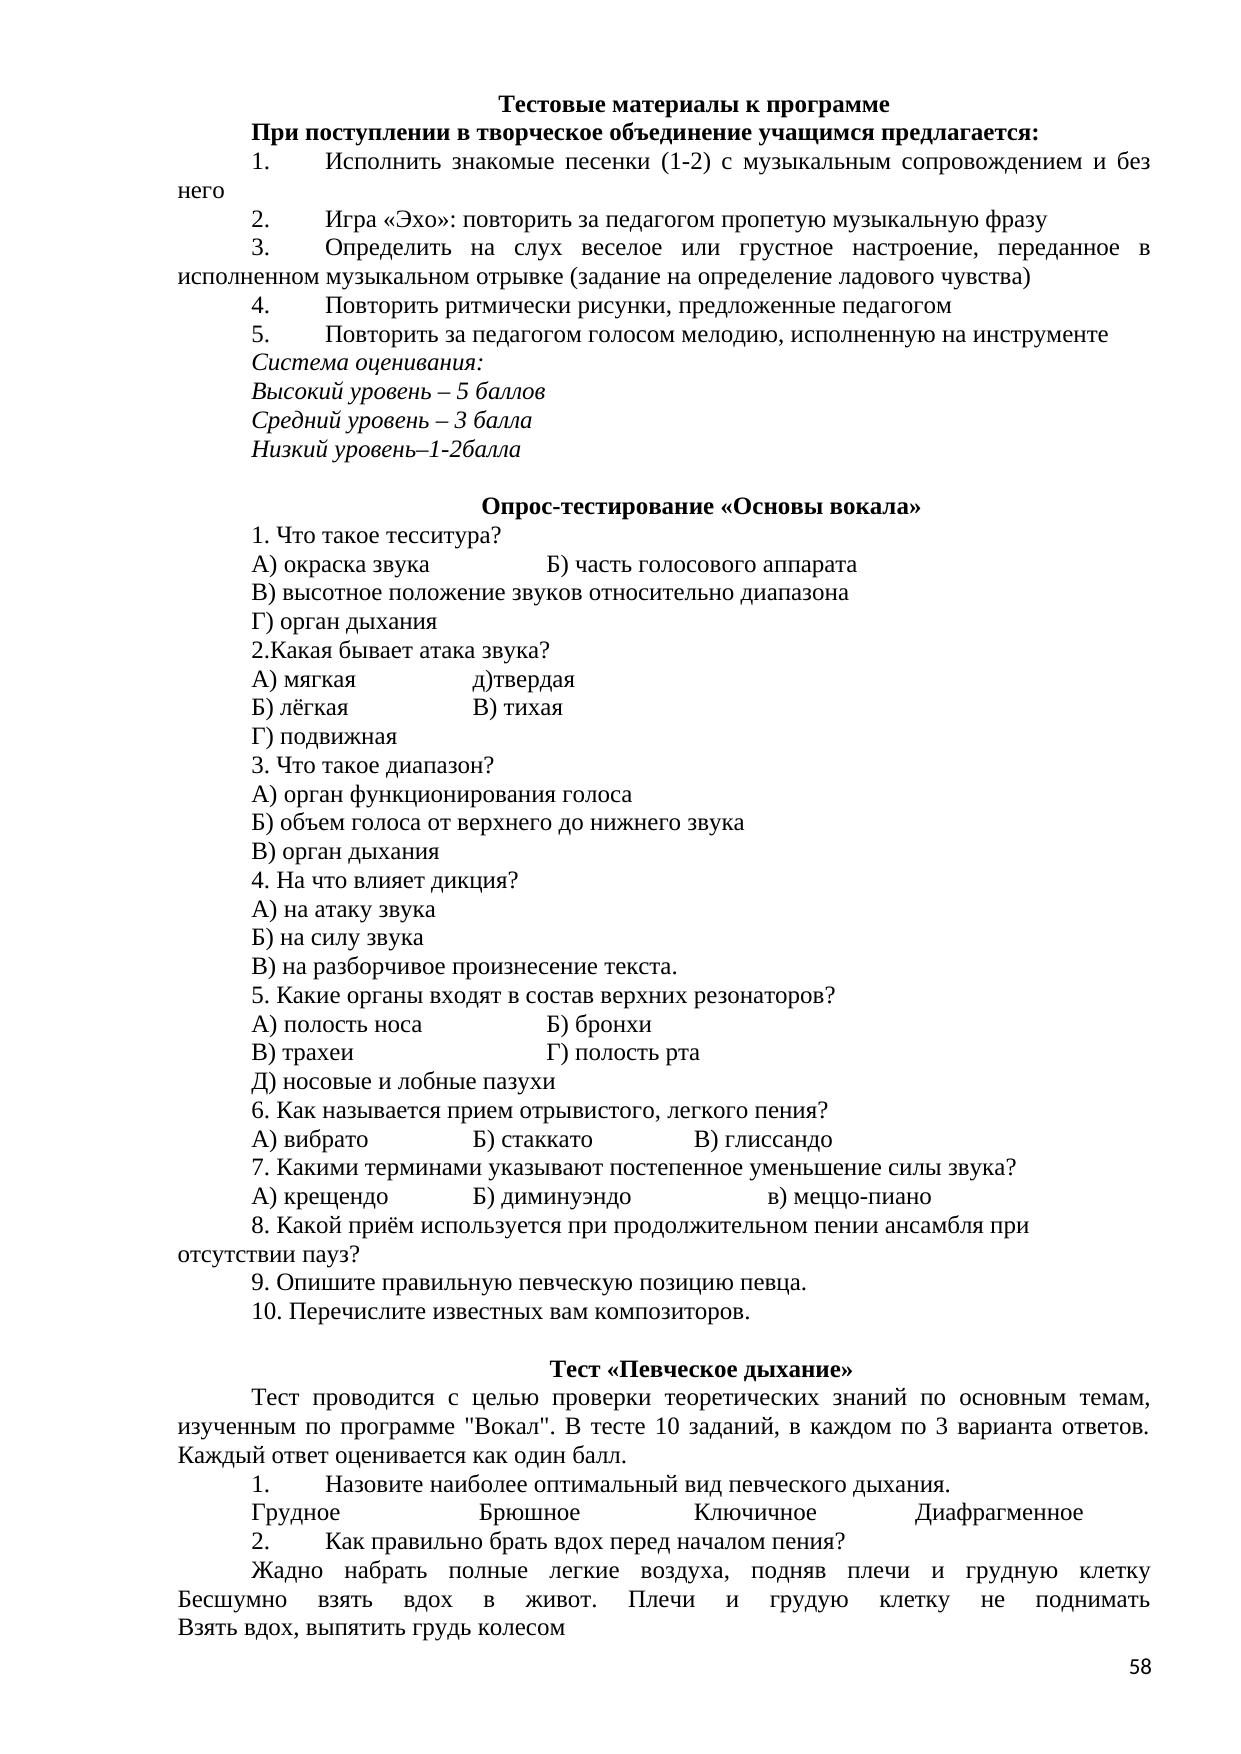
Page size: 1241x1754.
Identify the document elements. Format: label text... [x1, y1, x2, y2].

text Г) подвижная [177, 721, 1152, 750]
list Повторить ритмически рисунки, предложенные педагогом [177, 290, 1152, 319]
text Опрос-тестирование «Основы вокала» [177, 491, 1152, 520]
text Д) носовые и лобные пазухи [177, 1066, 1152, 1095]
list Повторить за педагогом голосом мелодию, исполненную на инструменте [177, 319, 1152, 347]
text Жадно набрать полные легкие воздуха, подняв плечи и грудную клетку Бесшумно взять вдох в живот. Плечи и грудую клетку не поднимать Взять вдох, выпятить грудь колесом [177, 1555, 1152, 1641]
text В) на разборчивое произнесение текста. [177, 951, 1152, 980]
text В) трахеи Г) полость рта [177, 1037, 1152, 1066]
text 6. Как называется прием отрывистого, легкого пения? [177, 1095, 1152, 1124]
text Тест «Певческое дыхание» [177, 1354, 1152, 1382]
text Грудное Брюшное Ключичное Диафрагменное [177, 1497, 1152, 1526]
text Б) объем голоса от верхнего до нижнего звука [177, 807, 1152, 836]
text Система оценивания: [177, 347, 1152, 376]
list Назовите наиболее оптимальный вид певческого дыхания. [177, 1469, 1152, 1497]
text 4. На что влияет дикция? [177, 865, 1152, 894]
text А) мягкая д)твердая [177, 664, 1152, 692]
text 10. Перечислите известных вам композиторов. [177, 1296, 1152, 1325]
text 7. Какими терминами указывают постепенное уменьшение силы звука? [177, 1152, 1152, 1181]
text 3. Что такое диапазон? [177, 750, 1152, 779]
text 1. Что такое тесситура? [177, 520, 1152, 549]
text 2.Какая бывает атака звука? [177, 635, 1152, 664]
text А) полость носа Б) бронхи [177, 1009, 1152, 1037]
text 8. Какой приём используется при продолжительном пении ансамбля при отсутствии пауз? [177, 1210, 1152, 1267]
text Г) орган дыхания [177, 606, 1152, 635]
list Игра «Эхо»: повторить за педагогом пропетую музыкальную фразу [177, 204, 1152, 232]
text Б) лёгкая В) тихая [177, 692, 1152, 721]
text Тест проводится с целью проверки теоретических знаний по основным темам, изученным по программе "Вокал". В тесте 10 заданий, в каждом по 3 варианта ответов. Каждый ответ оценивается как один балл. [177, 1382, 1152, 1469]
text В) высотное положение звуков относительно диапазона [177, 577, 1152, 606]
list Как правильно брать вдох перед началом пения? [177, 1526, 1152, 1555]
text 5. Какие органы входят в состав верхних резонаторов? [177, 980, 1152, 1009]
text Низкий уровень–1-2балла [177, 434, 1152, 462]
text А) окраска звука Б) часть голосового аппарата [177, 549, 1152, 577]
text А) крещендо Б) диминуэндо в) меццо-пиано [177, 1181, 1152, 1210]
text А) на атаку звука [177, 894, 1152, 922]
list Исполнить знакомые песенки (1-2) с музыкальным сопровождением и без него [177, 146, 1152, 204]
text 9. Опишите правильную певческую позицию певца. [177, 1267, 1152, 1296]
text Высокий уровень – 5 баллов [177, 376, 1152, 405]
text В) орган дыхания [177, 836, 1152, 865]
text А) вибрато Б) стаккато В) глиссандо [177, 1124, 1152, 1152]
text Тестовые материалы к программе [162, 89, 1152, 117]
text Средний уровень – 3 балла [177, 405, 1152, 434]
text При поступлении в творческое объединение учащимся предлагается: [177, 117, 1152, 146]
text Б) на силу звука [177, 922, 1152, 951]
list Определить на слух веселое или грустное настроение, переданное в исполненном музыкальном отрывке (задание на определение ладового чувства) [177, 232, 1152, 290]
text А) орган функционирования голоса [177, 779, 1152, 807]
